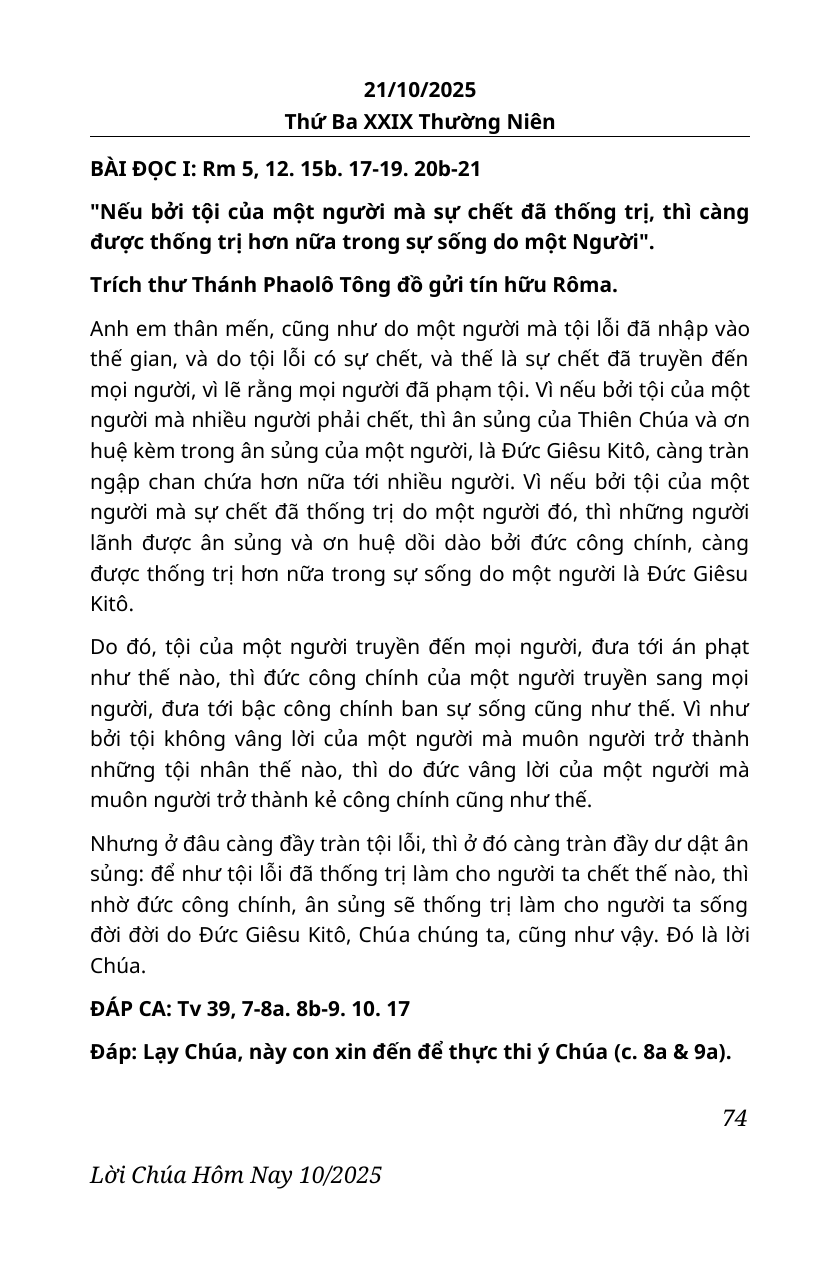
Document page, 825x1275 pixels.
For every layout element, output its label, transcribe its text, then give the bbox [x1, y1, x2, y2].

text Nhưng ở đâu càng đầy tràn tội lỗi, thì ở đó càng tràn đầy dư dật ân sủng: để như tội lỗi đã thống trị làm cho người ta chết thế nào, thì nhờ đức công chính, ân sủng sẽ thống trị làm cho người ta sống đời đời do Đức Giêsu Kitô, Chúa chúng ta, cũng như vậy. Đó là lời Chúa. [90, 829, 750, 980]
text "Nếu bởi tội của một người mà sự chết đã thống trị, thì càng được thống trị hơn nữa trong sự sống do một Người". [90, 197, 750, 256]
text Anh em thân mến, cũng như do một người mà tội lỗi đã nhập vào thế gian, và do tội lỗi có sự chết, và thế là sự chết đã truyền đến mọi người, vì lẽ rằng mọi người đã phạm tội. Vì nếu bởi tội của một người mà nhiều người phải chết, thì ân sủng của Thiên Chúa và ơn huệ kèm trong ân sủng của một người, là Đức Giêsu Kitô, càng tràn ngập chan chứa hơn nữa tới nhiều người. Vì nếu bởi tội của một người mà sự chết đã thống trị do một người đó, thì những người lãnh được ân sủng và ơn huệ dồi dào bởi đức công chính, càng được thống trị hơn nữa trong sự sống do một người là Đức Giêsu Kitô. [90, 314, 750, 618]
text ĐÁP CA: Tv 39, 7-8a. 8b-9. 10. 17 [90, 994, 750, 1023]
text Đáp: Lạy Chúa, này con xin đến để thực thi ý Chúa (c. 8a & 9a). [90, 1037, 750, 1066]
text Thứ Ba XXIX Thường Niên [90, 108, 750, 136]
text Trích thư Thánh Phaolô Tông đồ gửi tín hữu Rôma. [90, 271, 750, 299]
text BÀI ĐỌC I: Rm 5, 12. 15b. 17-19. 20b-21 [90, 154, 750, 182]
text Do đó, tội của một người truyền đến mọi người, đưa tới án phạt như thế nào, thì đức công chính của một người truyền sang mọi người, đưa tới bậc công chính ban sự sống cũng như thế. Vì như bởi tội không vâng lời của một người mà muôn người trở thành những tội nhân thế nào, thì do đức vâng lời của một người mà muôn người trở thành kẻ công chính cũng như thế. [90, 632, 750, 814]
text 21/10/2025 [90, 75, 750, 103]
